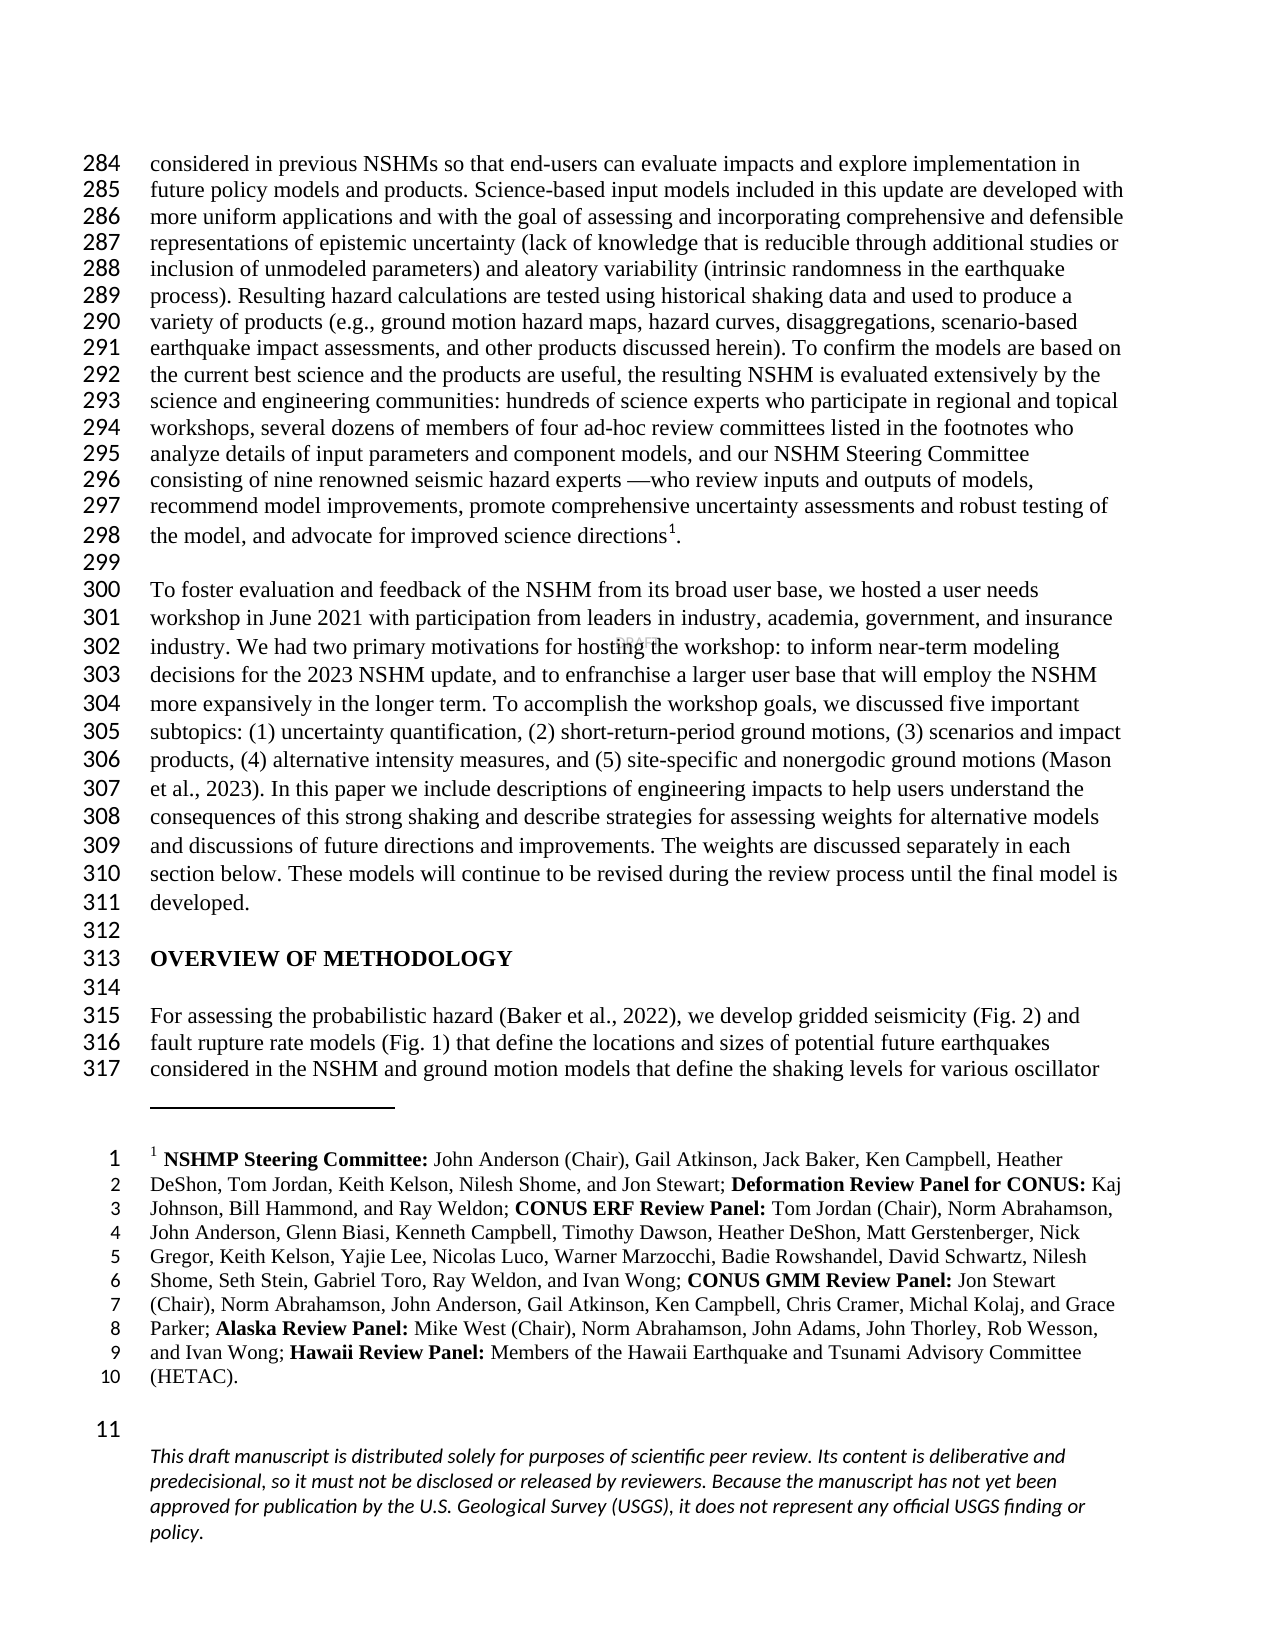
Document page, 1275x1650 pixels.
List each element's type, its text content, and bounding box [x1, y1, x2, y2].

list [150, 150, 1125, 549]
list OVERVIEW OF METHODOLOGY [150, 946, 1125, 972]
list For assessing the probabilistic hazard (Baker et al., 2022), we develop gridded seismicity (Fig. 2) and fault rupture rate models (Fig. 1) that define the locations and sizes of potential future earthquakes considered in the NSHM and ground motion models that define the shaking levels for various oscillator periods and site classes at hundreds of thousands of sites across the 50-state region. The highest hazard areas in this update are concentrated in places where large damaging earthquakes have or are thought to have occurred in historic and prehistoric times as discerned through historic intensity recordings and geologic fault studies or where historic seismicity is focused and persistent. Nevertheless, seismic hazard can also be significant in places where earthquakes are less frequent, and these are areas where seismicity models are important components of the total hazard model. [150, 1002, 1125, 1081]
list To foster evaluation and feedback of the NSHM from its broad user base, we hosted a user needs workshop in June 2021 with participation from leaders in industry, academia, government, and insurance industry. We had two primary motivations for hosting the workshop: to inform near-term modeling decisions for the 2023 NSHM update, and to enfranchise a larger user base that will employ the NSHM more expansively in the longer term. To accomplish the workshop goals, we discussed five important subtopics: (1) uncertainty quantification, (2) short-return-period ground motions, (3) scenarios and impact products, (4) alternative intensity measures, and (5) site-specific and nonergodic ground motions (Mason et al., 2023). In this paper we include descriptions of engineering impacts to help users understand the consequences of this strong shaking and describe strategies for assessing weights for alternative models and discussions of future directions and improvements. The weights are discussed separately in each section below. These models will continue to be revised during the review process until the final model is developed. [150, 576, 1125, 915]
